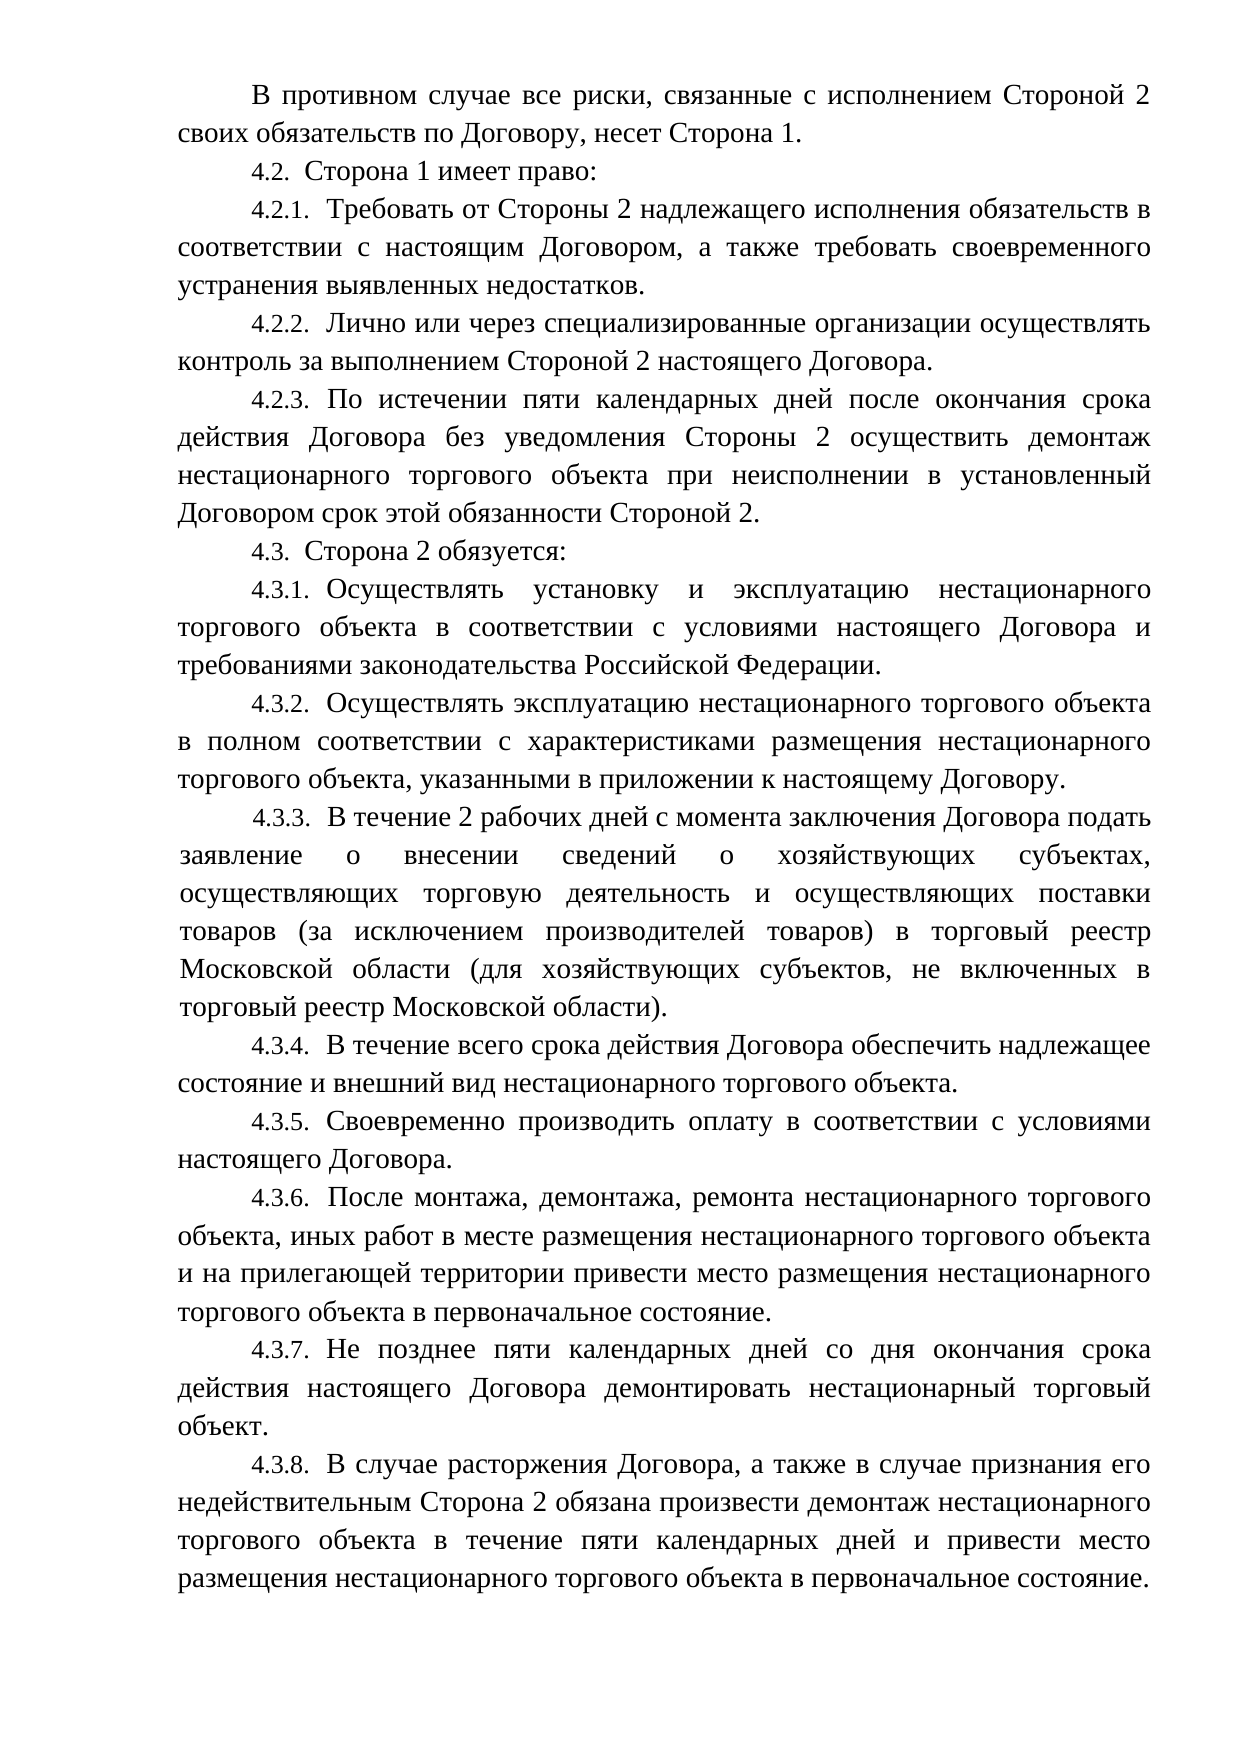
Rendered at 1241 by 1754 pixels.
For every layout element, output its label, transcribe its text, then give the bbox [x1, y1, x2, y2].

list В течение 2 рабочих дней с момента заключения Договора подать заявление о внесении сведений о хозяйствующих субъектах, осуществляющих торговую деятельность и осуществляющих поставки товаров (за исключением производителей товаров) в торговый реестр Московской области (для хозяйствующих субъектов, не включенных в торговый реестр Московской области). [179, 796, 1152, 1024]
list Лично или через специализированные организации осуществлять контроль за выполнением Стороной 2 настоящего Договора. [177, 302, 1152, 378]
list Сторона 2 обязуется: [177, 530, 1152, 568]
text В противном случае все риски, связанные с исполнением Стороной 2 своих обязательств по Договору, несет Сторона 1. [177, 74, 1152, 150]
list По истечении пяти календарных дней после окончания срока действия Договора без уведомления Стороны 2 осуществить демонтаж нестационарного торгового объекта при неисполнении в установленный Договором срок этой обязанности Стороной 2. [177, 378, 1152, 530]
list В течение всего срока действия Договора обеспечить надлежащее состояние и внешний вид нестационарного торгового объекта. [177, 1024, 1152, 1100]
list После монтажа, демонтажа, ремонта нестационарного торгового объекта, иных работ в месте размещения нестационарного торгового объекта и на прилегающей территории привести место размещения нестационарного торгового объекта в первоначальное состояние. [177, 1176, 1152, 1328]
list Осуществлять эксплуатацию нестационарного торгового объекта в полном соответствии с характеристиками размещения нестационарного торгового объекта, указанными в приложении к настоящему Договору. [177, 682, 1152, 796]
list Не позднее пяти календарных дней со дня окончания срока действия настоящего Договора демонтировать нестационарный торговый объект. [177, 1328, 1152, 1443]
list Осуществлять установку и эксплуатацию нестационарного торгового объекта в соответствии с условиями настоящего Договора и требованиями законодательства Российской Федерации. [177, 568, 1152, 682]
list Своевременно производить оплату в соответствии с условиями настоящего Договора. [177, 1100, 1152, 1176]
list В случае расторжения Договора, а также в случае признания его недействительным Сторона 2 обязана произвести демонтаж нестационарного торгового объекта в течение пяти календарных дней и привести место размещения нестационарного торгового объекта в первоначальное состояние. [177, 1443, 1152, 1595]
list Сторона 1 имеет право: [177, 150, 1152, 188]
list Требовать от Стороны 2 надлежащего исполнения обязательств в соответствии с настоящим Договором, а также требовать своевременного устранения выявленных недостатков. [177, 188, 1152, 302]
